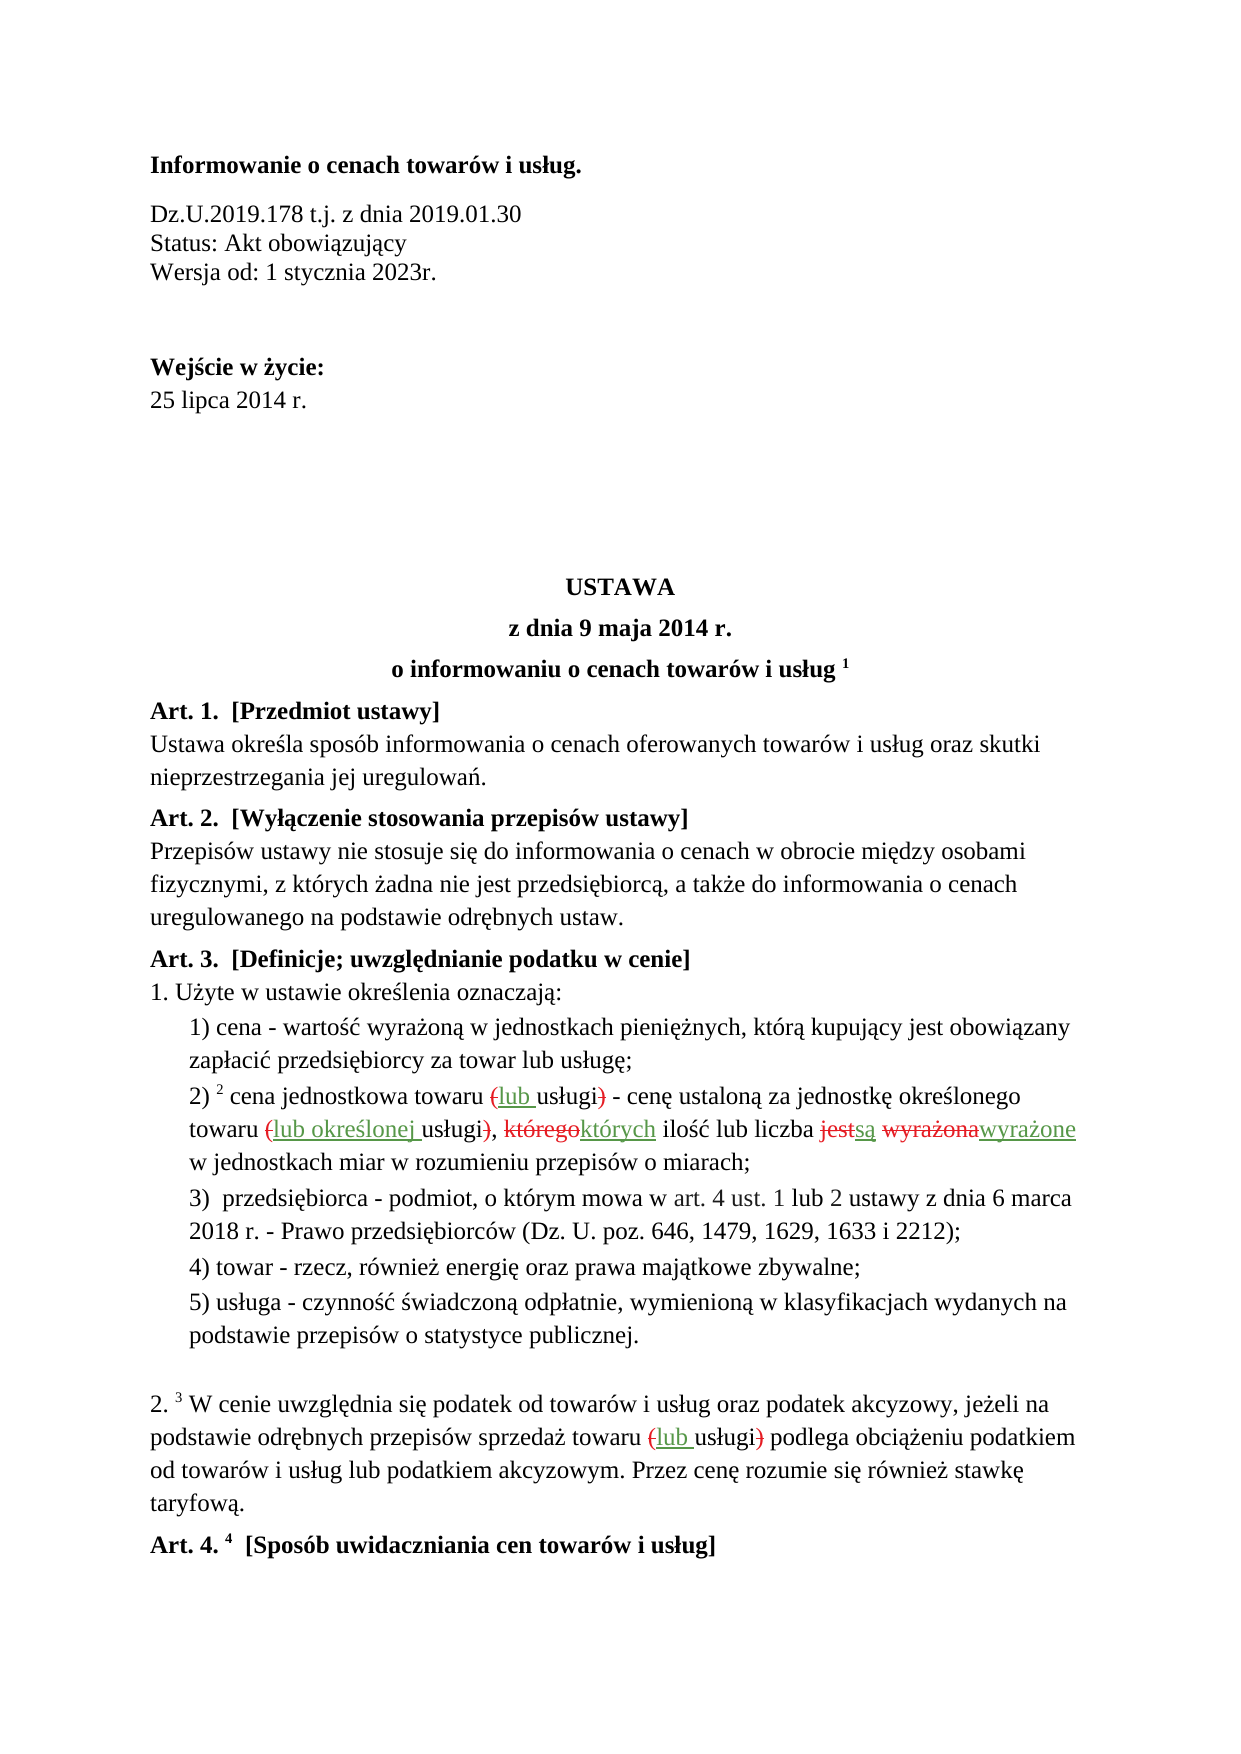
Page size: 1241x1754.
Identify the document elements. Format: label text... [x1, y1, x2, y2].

text 25 lipca 2014 r. [150, 385, 1090, 414]
text Dz.U.2019.178 t.j. z dnia 2019.01.30 [150, 199, 1090, 228]
text 3) przedsiębiorca - podmiot, o którym mowa w art. 4 ust. 1 lub 2 ustawy z dnia 6 marca 2018 r. - Prawo przedsiębiorców (Dz. U. poz. 646, 1479, 1629, 1633 i 2212); [189, 1183, 1090, 1245]
text Status: Akt obowiązujący [150, 228, 1090, 257]
text USTAWA [150, 572, 1090, 601]
text 4) towar - rzecz, również energię oraz prawa majątkowe zbywalne; [189, 1252, 1090, 1281]
text Art. 2. [Wyłączenie stosowania przepisów ustawy] [150, 803, 1090, 832]
text Przepisów ustawy nie stosuje się do informowania o cenach w obrocie między osobami fizycznymi, z których żadna nie jest przedsiębiorcą, a także do informowania o cenach uregulowanego na podstawie odrębnych ustaw. [150, 836, 1090, 931]
text Art. 1. [Przedmiot ustawy] [150, 696, 1090, 725]
text Art. 4. 4 [Sposób uwidaczniania cen towarów i usług] [150, 1530, 1090, 1558]
title Informowanie o cenach towarów i usług. [150, 150, 1090, 179]
text 1. Użyte w ustawie określenia oznaczają: [150, 977, 1090, 1006]
text Art. 3. [Definicje; uwzględnianie podatku w cenie] [150, 944, 1090, 972]
text Wersja od: 1 stycznia 2023r. [150, 257, 1090, 286]
text z dnia 9 maja 2014 r. [150, 613, 1090, 642]
text 1) cena - wartość wyrażoną w jednostkach pieniężnych, którą kupujący jest obowiązany zapłacić przedsiębiorcy za towar lub usługę; [189, 1012, 1090, 1074]
text o informowaniu o cenach towarów i usług 1 [150, 654, 1090, 683]
text Wejście w życie: [150, 352, 1090, 381]
text 5) usługa - czynność świadczoną odpłatnie, wymienioną w klasyfikacjach wydanych na podstawie przepisów o statystyce publicznej. [189, 1287, 1090, 1349]
text 2) 2 cena jednostkowa towaru (lub usługi) - cenę ustaloną za jednostkę określonego towaru (lub określonej usługi), któregoktórych ilość lub liczba jestsą wyrażonawyrażone w jednostkach miar w rozumieniu przepisów o miarach; [189, 1081, 1090, 1176]
text 2. 3 W cenie uwzględnia się podatek od towarów i usług oraz podatek akcyzowy, jeżeli na podstawie odrębnych przepisów sprzedaż towaru (lub usługi) podlega obciążeniu podatkiem od towarów i usług lub podatkiem akcyzowym. Przez cenę rozumie się również stawkę taryfową. [150, 1389, 1090, 1517]
text Ustawa określa sposób informowania o cenach oferowanych towarów i usług oraz skutki nieprzestrzegania jej uregulowań. [150, 729, 1090, 791]
